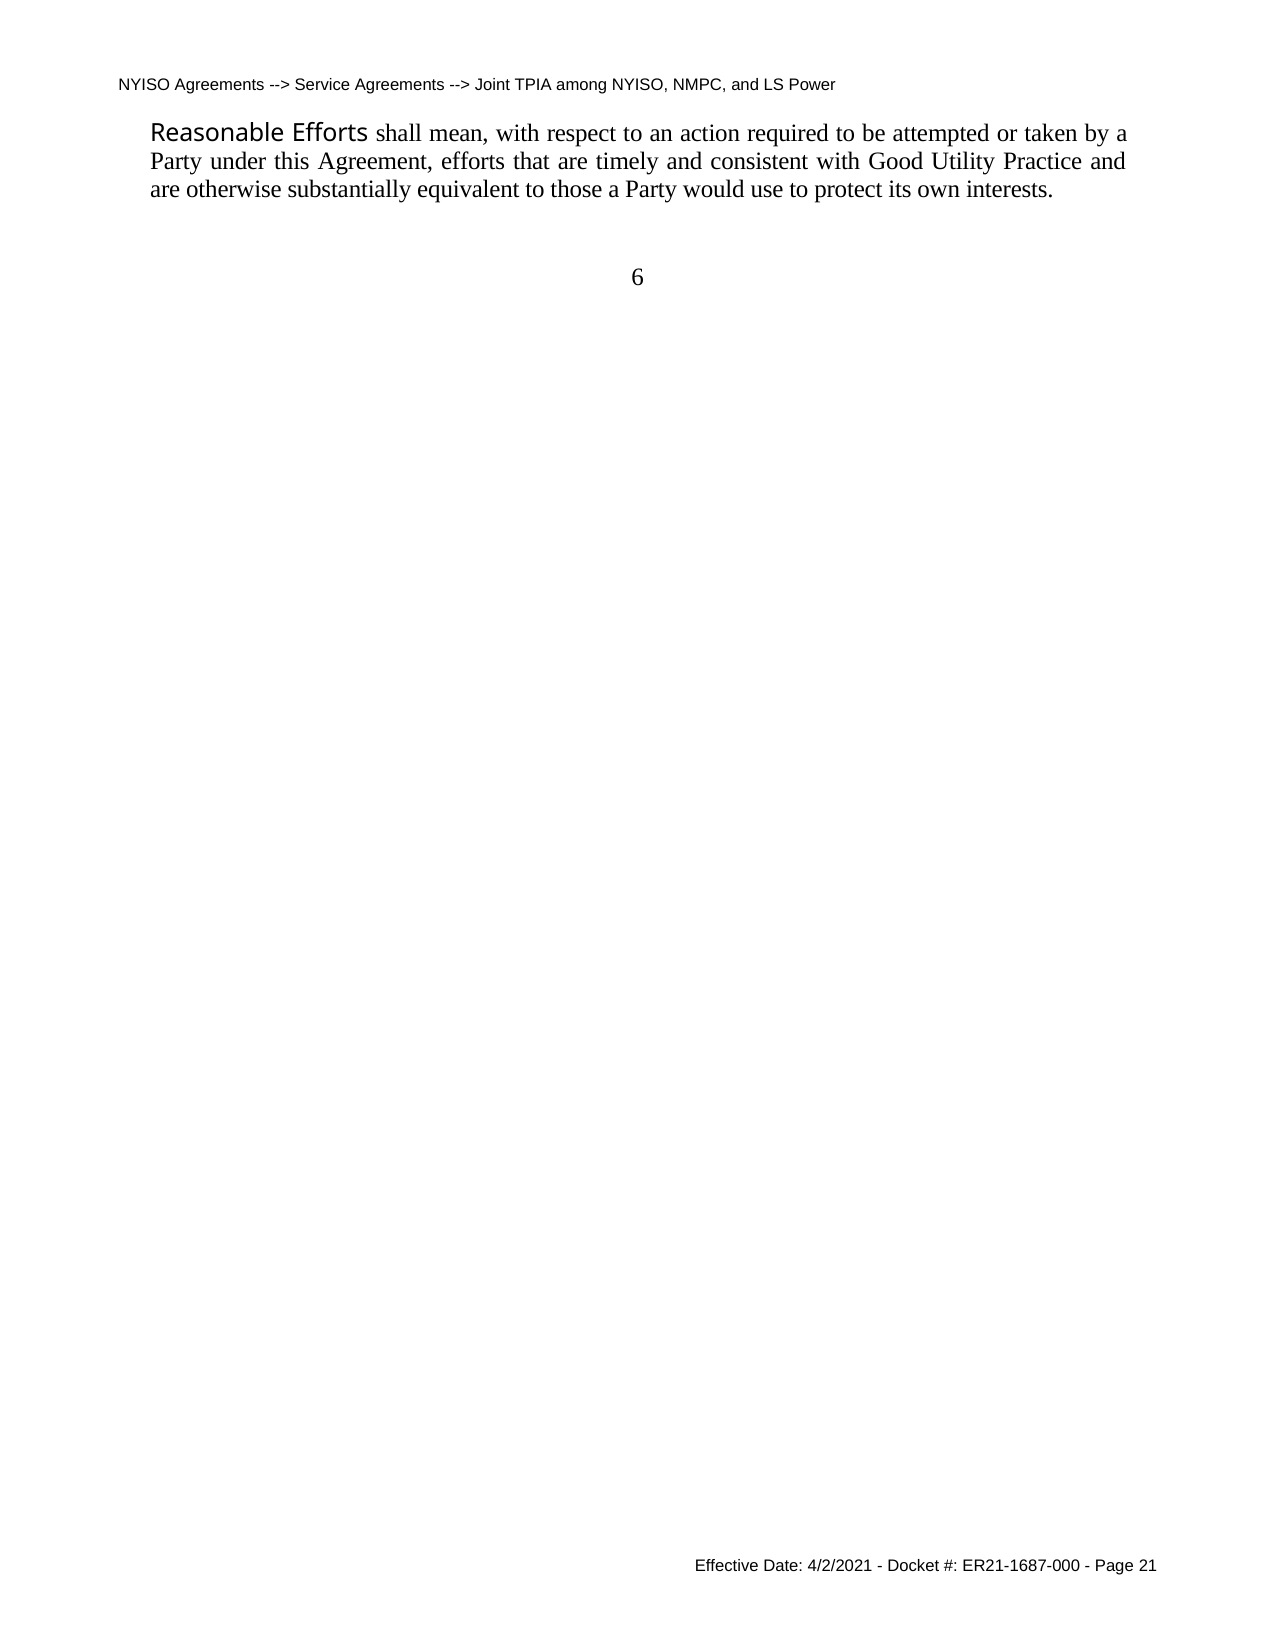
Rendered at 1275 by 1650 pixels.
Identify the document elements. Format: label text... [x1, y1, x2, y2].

text Reasonable Efforts shall mean, with respect to an action required to be attempted or taken by a Party under this Agreement, efforts that are timely and consistent with Good Utility Practice and are otherwise substantially equivalent to those a Party would use to protect its own interests. [150, 119, 1136, 203]
text 6 [631, 262, 1275, 291]
